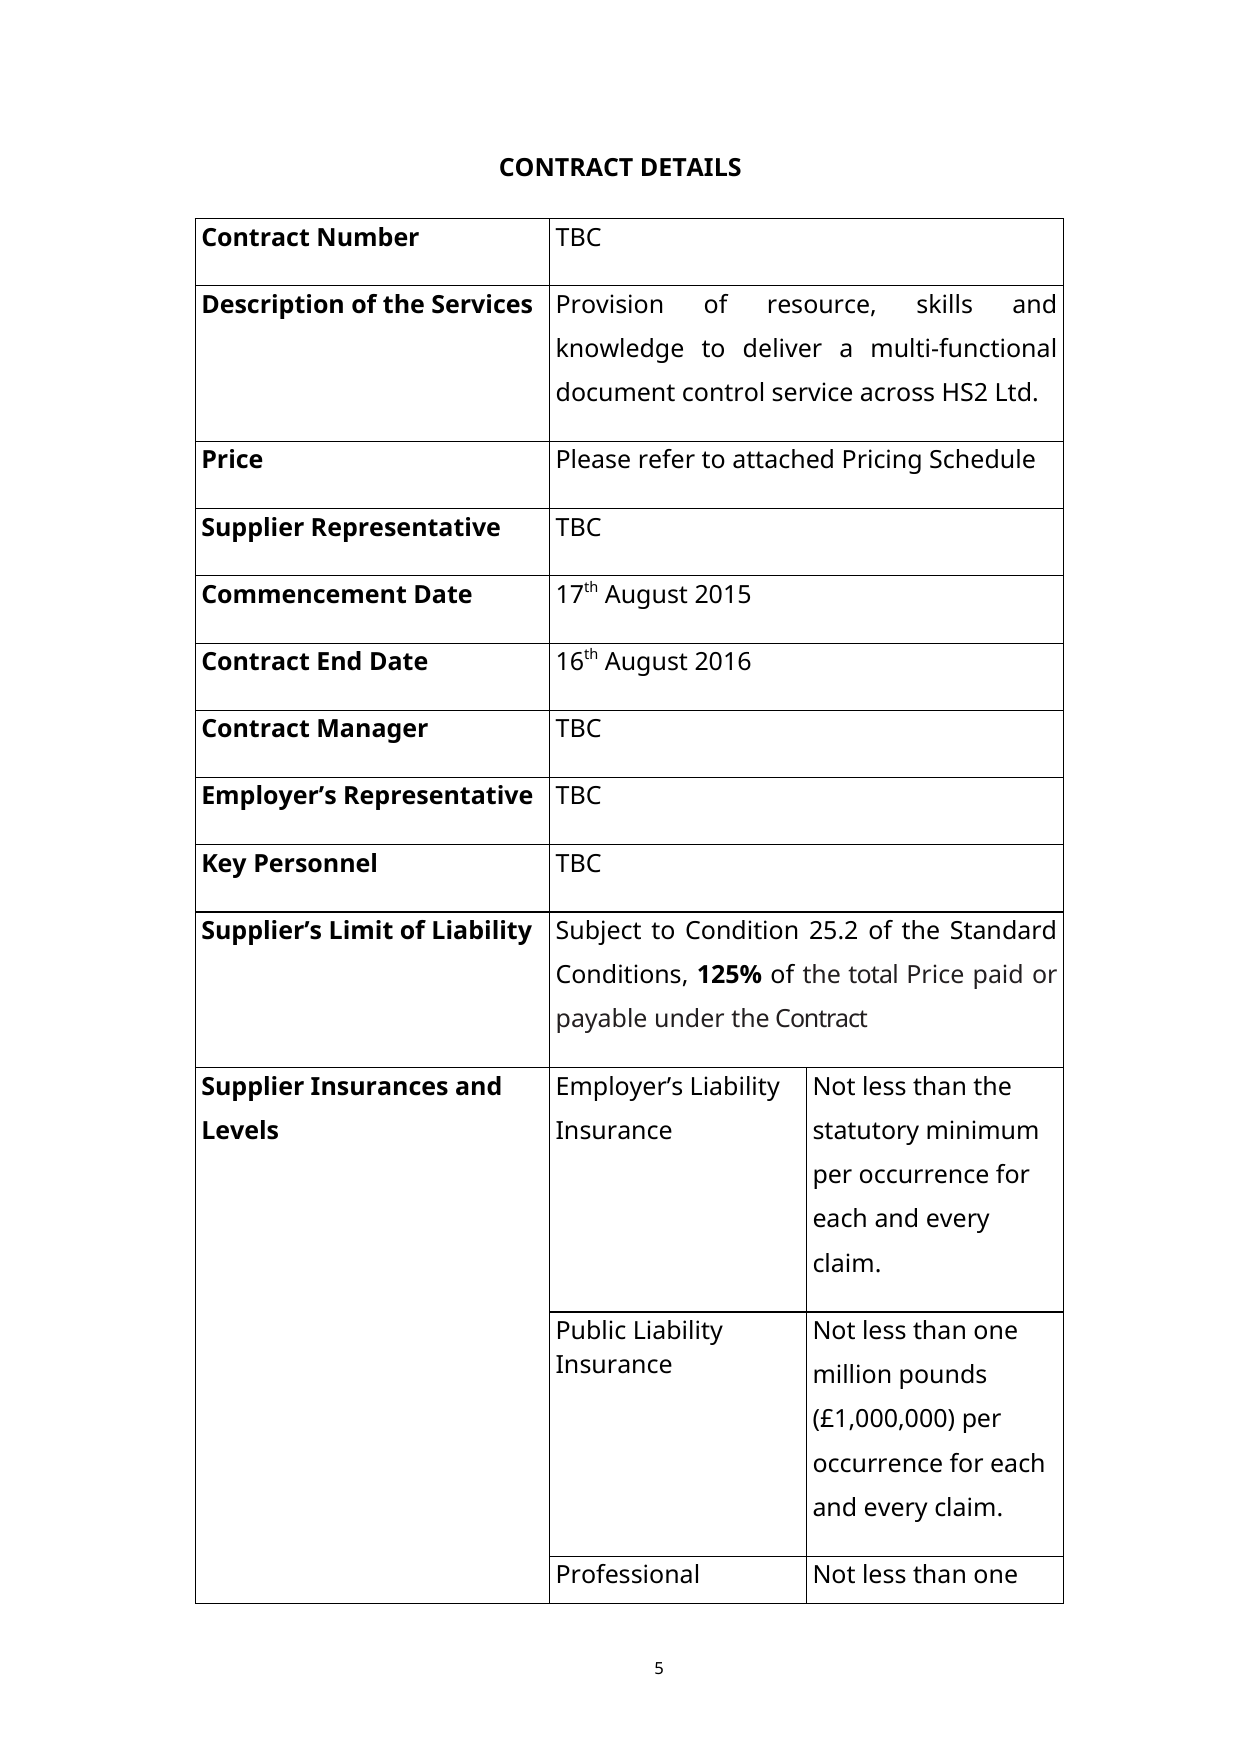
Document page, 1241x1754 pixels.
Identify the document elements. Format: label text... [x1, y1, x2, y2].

table_cell TBC [550, 845, 1063, 911]
table_cell Supplier Insurances and Levels [196, 1068, 549, 1603]
table_header TBC [550, 219, 1063, 285]
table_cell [807, 1557, 1063, 1603]
table_cell TBC [550, 711, 1063, 777]
table_cell TBC [550, 778, 1063, 844]
table_header Contract Number [196, 219, 549, 285]
table_cell Provision of resource, skills and knowledge to deliver a multi-functional document control service across HS2 Ltd. [550, 286, 1063, 441]
table_cell Not less than one million pounds (£1,000,000) per occurrence for each and every claim. [807, 1313, 1063, 1556]
table_cell Employer’s Liability Insurance [550, 1068, 806, 1311]
table_cell Supplier’s Limit of Liability [196, 913, 549, 1067]
table_cell Supplier Representative [196, 509, 549, 575]
table_cell Contract Manager [196, 711, 549, 777]
title CONTRACT DETAILS [112, 150, 1128, 184]
table_cell Description of the Services [196, 286, 549, 441]
table_cell Commencement Date [196, 576, 549, 643]
table_cell TBC [550, 509, 1063, 575]
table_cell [550, 1557, 806, 1603]
table_cell 16th August 2016 [550, 644, 1063, 710]
table_cell 17th August 2015 [550, 576, 1063, 643]
table_cell Key Personnel [196, 845, 549, 911]
table_cell Subject to Condition 25.2 of the Standard Conditions, 125% of the total Price paid or payable under the Contract [550, 913, 1063, 1067]
table_cell Not less than the statutory minimum per occurrence for each and every claim. [807, 1068, 1063, 1311]
table_cell Employer’s Representative [196, 778, 549, 844]
table_cell Contract End Date [196, 644, 549, 710]
table_cell Price [196, 442, 549, 508]
table_cell Please refer to attached Pricing Schedule [550, 442, 1063, 508]
table_cell Public Liability Insurance [550, 1313, 806, 1556]
